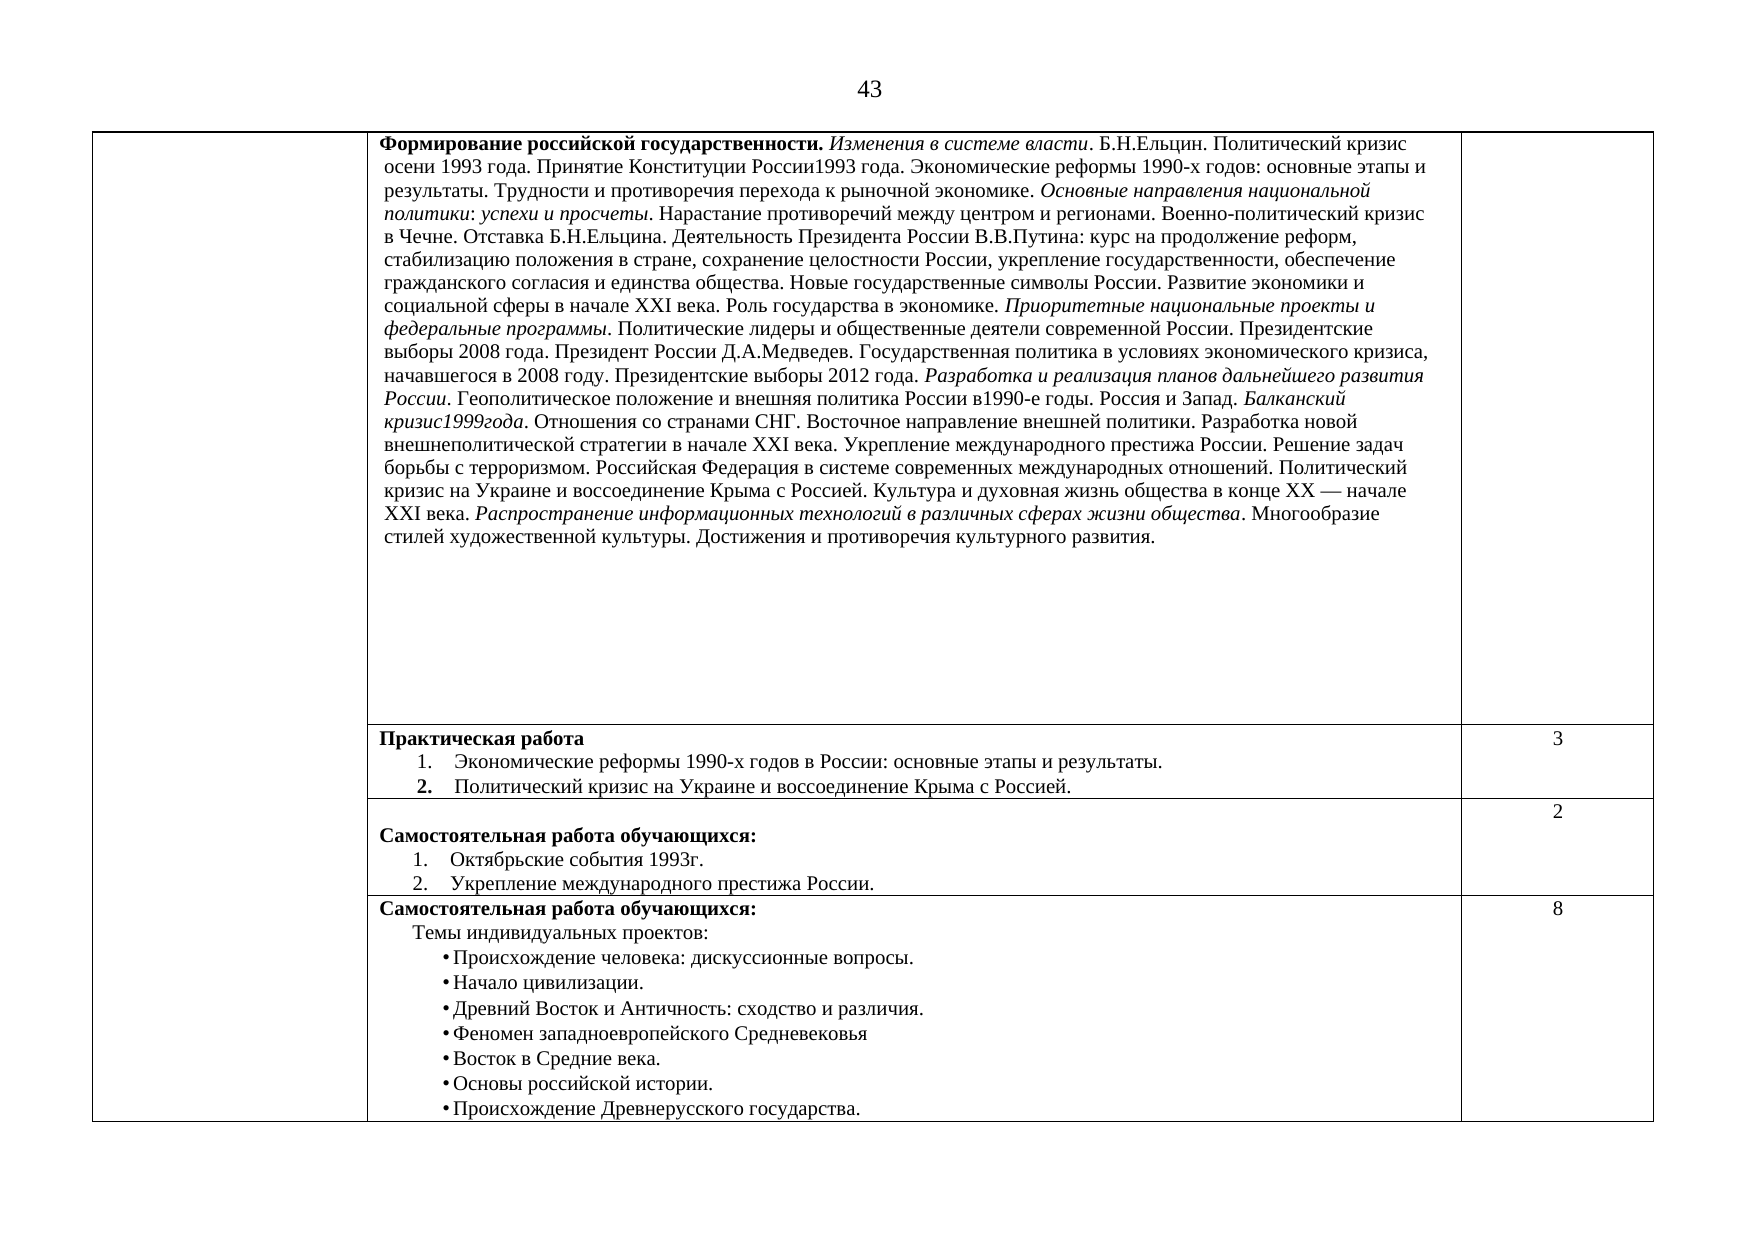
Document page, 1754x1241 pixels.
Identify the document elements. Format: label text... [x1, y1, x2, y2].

table_cell Формирование российской государственности. Изменения в системе власти. Б.Н.Ельцин. Политический кризис осени 1993 года. Принятие Конституции России1993 года. Экономические реформы 1990-х годов: основные этапы и результаты. Трудности и противоречия перехода к рыночной экономике. Основные направления национальной политики: успехи и просчеты. Нарастание противоречий между центром и регионами. Военно-политический кризис в Чечне. Отставка Б.Н.Ельцина. Деятельность Президента России В.В.Путина: курс на продолжение реформ, стабилизацию положения в стране, сохранение целостности России, укрепление государственности, обеспечение гражданского согласия и единства общества. Новые государственные символы России. Развитие экономики и социальной сферы в начале ХХI века. Роль государства в экономике. Приоритетные национальные проекты и федеральные программы. Политические лидеры и общественные деятели современной России. Президентские выборы 2008 года. Президент России Д.А.Медведев. Государственная политика в условиях экономического кризиса, начавшегося в 2008 году. Президентские выборы 2012 года. Разработка и реализация планов дальнейшего развития России. Геополитическое положение и внешняя политика России в1990-е годы. Россия и Запад. Балканский кризис1999года. Отношения со странами СНГ. Восточное направление внешней политики. Разработка новой внешнеполитической стратегии в начале XXI века. Укрепление международного престижа России. Решение задач борьбы с терроризмом. Российская Федерация в системе современных международных отношений. Политический кризис на Украине и воссоединение Крыма с Россией. Культура и духовная жизнь общества в конце ХХ — начале XXI века. Распространение информационных технологий в различных сферах жизни общества. Многообразие стилей художественной культуры. Достижения и противоречия культурного развития. [368, 133, 1461, 724]
table_cell Практическая работа Экономические реформы 1990-х годов в России: основные этапы и результаты. Политический кризис на Украине и воссоединение Крыма с Россией. [368, 725, 1461, 798]
table_cell Самостоятельная работа обучающихся: Октябрьские события 1993г. Укрепление международного престижа России. [368, 799, 1461, 895]
table_cell 3 [1462, 725, 1653, 798]
table_cell 2 [1462, 799, 1653, 895]
table_cell 8 [1462, 896, 1653, 1121]
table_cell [368, 896, 1461, 1121]
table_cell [93, 133, 367, 1121]
table_cell 7 [1462, 133, 1653, 724]
